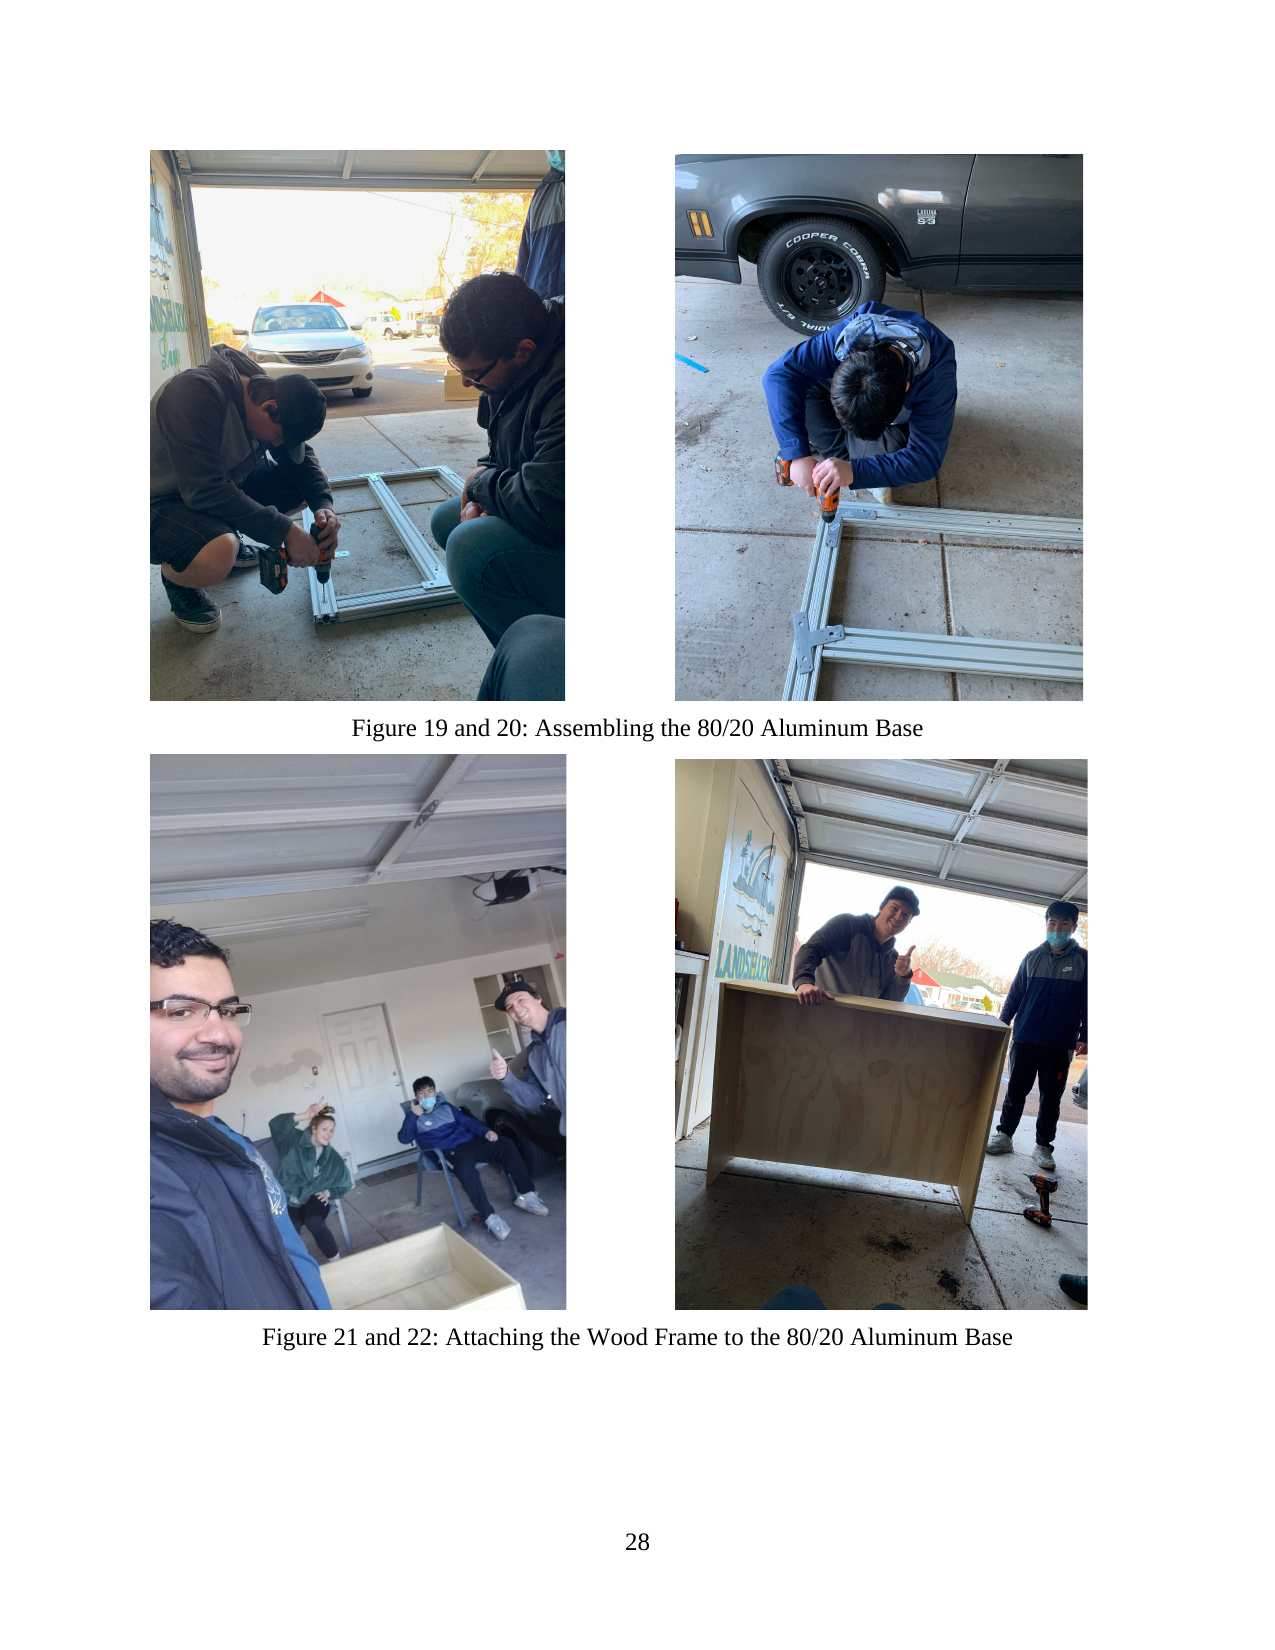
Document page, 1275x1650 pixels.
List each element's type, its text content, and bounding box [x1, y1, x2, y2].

text Figure 21 and 22: Attaching the Wood Frame to the 80/20 Aluminum Base [150, 1322, 1125, 1351]
picture [150, 754, 567, 1310]
picture [150, 150, 565, 701]
text Figure 19 and 20: Assembling the 80/20 Aluminum Base [150, 713, 1125, 742]
picture [675, 154, 1084, 701]
picture [675, 759, 1088, 1310]
